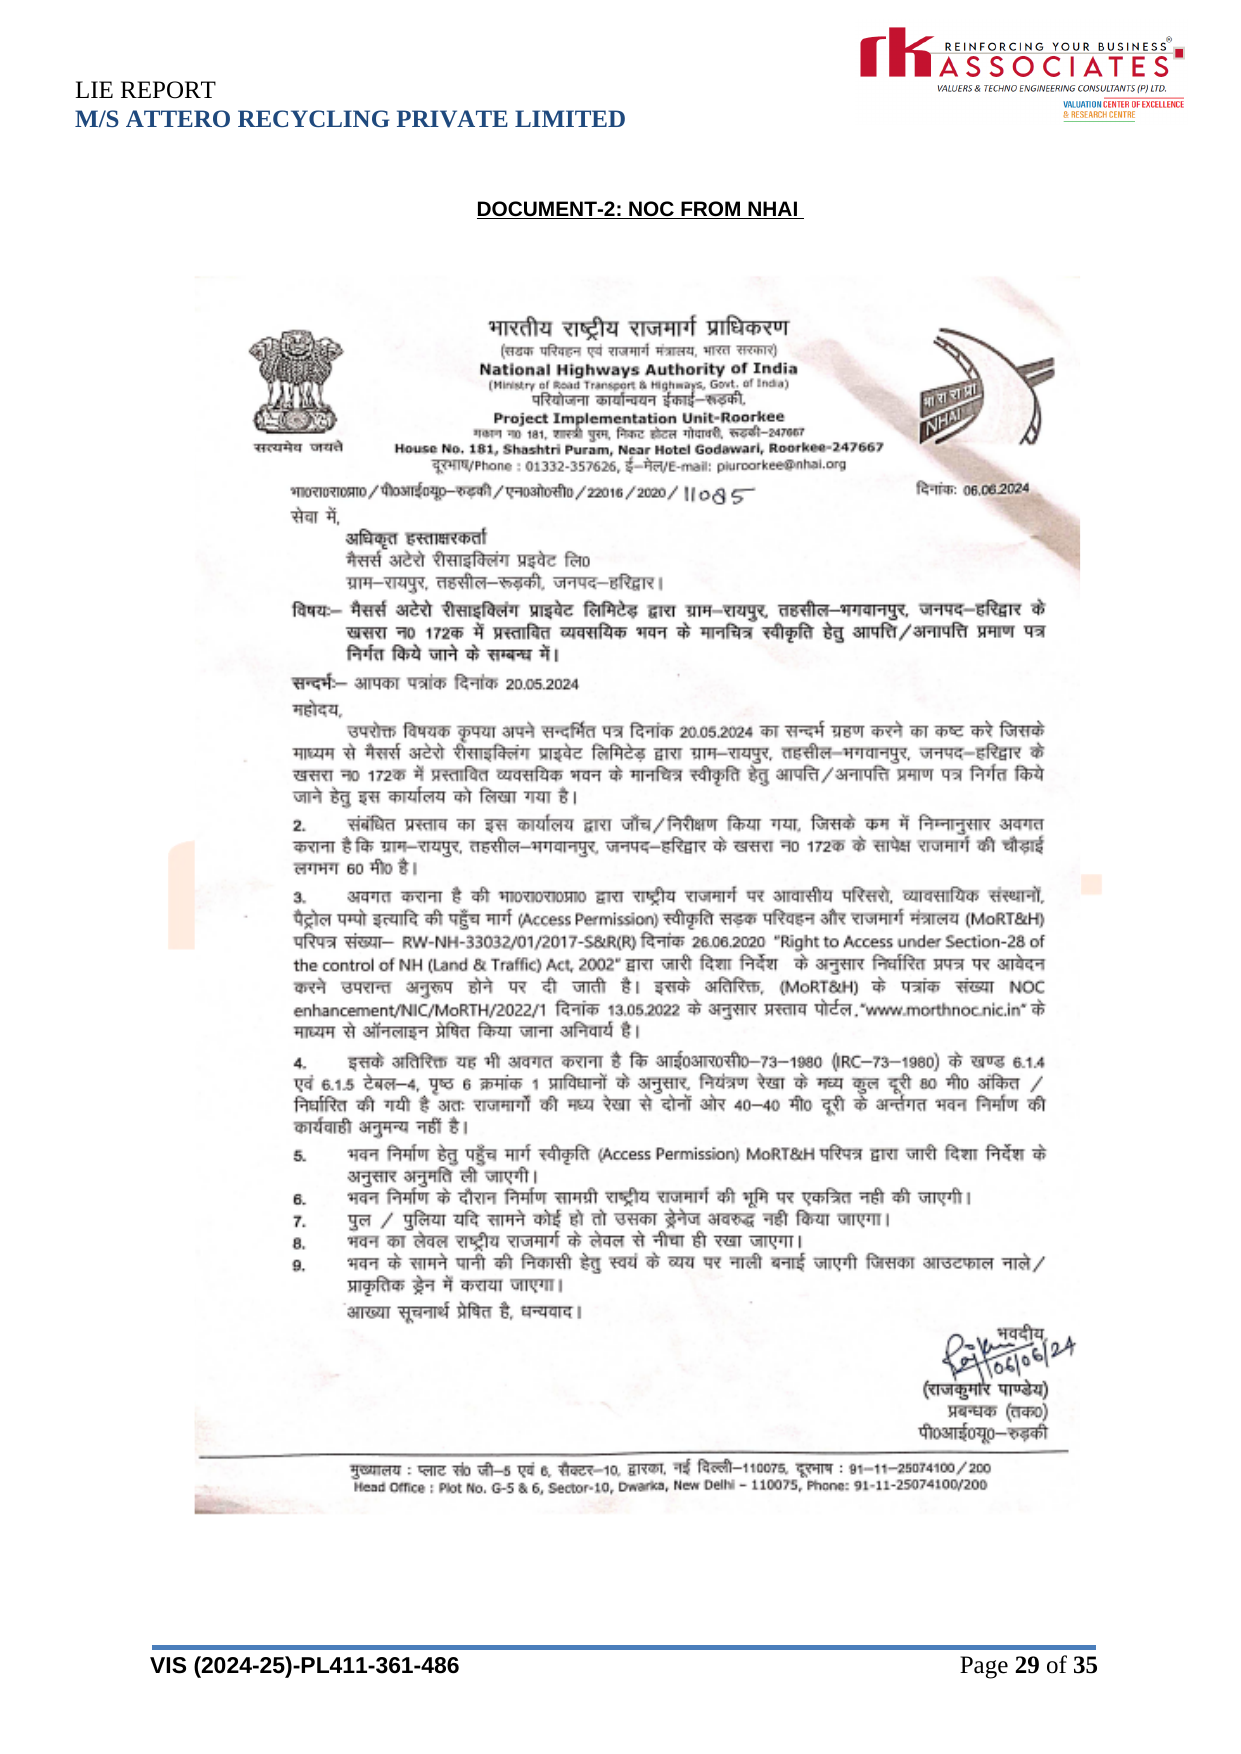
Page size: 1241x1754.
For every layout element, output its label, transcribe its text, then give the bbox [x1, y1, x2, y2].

picture [854, 19, 1188, 125]
text DOCUMENT-2: NOC FROM NHAI [150, 197, 1125, 221]
